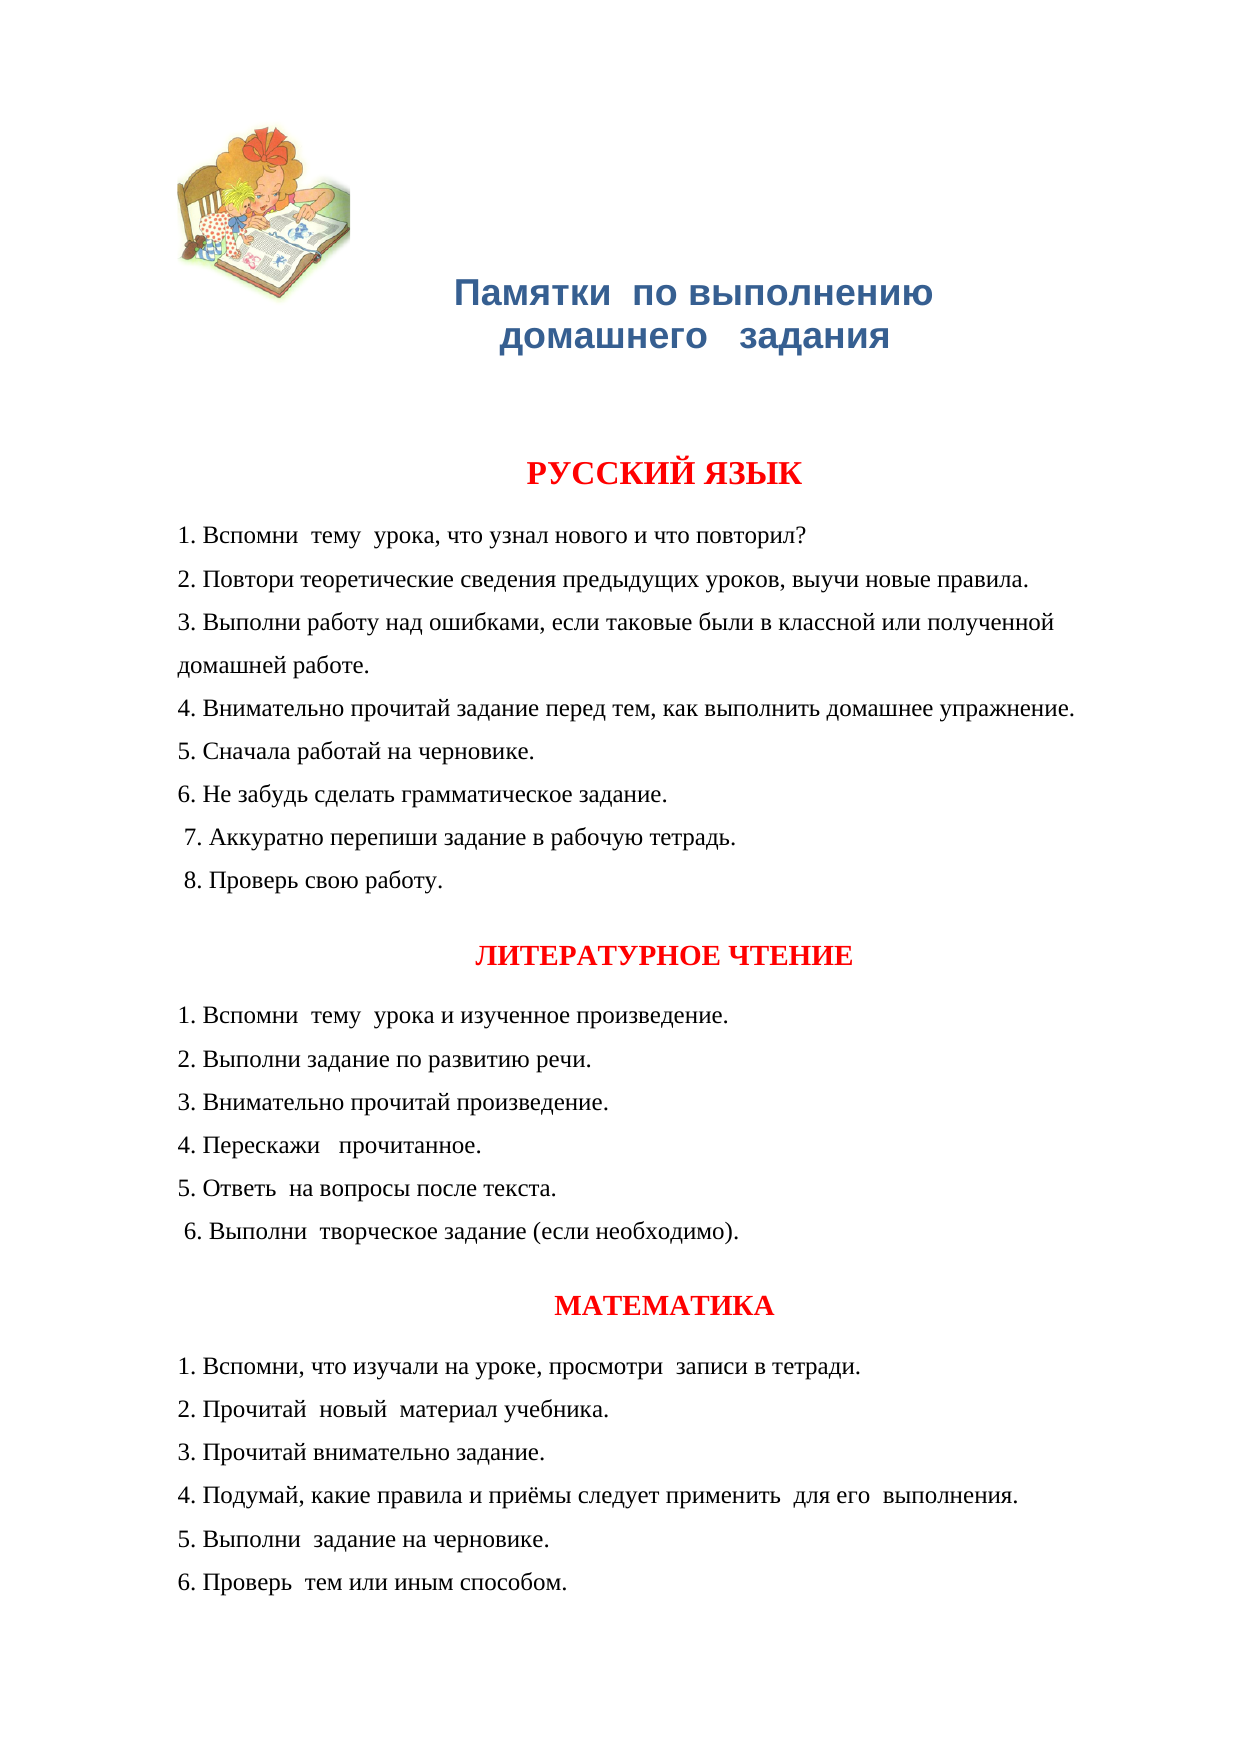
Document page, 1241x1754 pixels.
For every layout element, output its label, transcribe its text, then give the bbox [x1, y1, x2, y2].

text 2. Прочитай новый материал учебника. [177, 1394, 1152, 1423]
text 3. Прочитай внимательно задание. [177, 1437, 1152, 1466]
text 7. Аккуратно перепиши задание в рабочую тетрадь. [177, 822, 1152, 851]
text 2. Повтори теоретические сведения предыдущих уроков, выучи новые правила. [177, 564, 1152, 592]
text 6. Проверь тем или иным способом. [177, 1567, 1152, 1596]
text Памятки по выполнению [177, 118, 1152, 313]
text 4. Подумай, какие правила и приёмы следует применить для его выполнения. [177, 1481, 1152, 1509]
text 5. Выполни задание на черновике. [177, 1524, 1152, 1552]
text МАТЕМАТИКА [177, 1288, 1152, 1322]
text РУССКИЙ ЯЗЫК [177, 453, 1152, 491]
text 3. Внимательно прочитай произведение. [177, 1087, 1152, 1116]
text 1. Вспомни, что изучали на уроке, просмотри записи в тетради. [177, 1351, 1152, 1380]
text 1. Вспомни тему урока, что узнал нового и что повторил? [177, 521, 1152, 549]
text домашнего задания [177, 313, 1152, 356]
text 6. Не забудь сделать грамматическое задание. [177, 779, 1152, 808]
text 6. Выполни творческое задание (если необходимо). [177, 1216, 1152, 1245]
text 3. Выполни работу над ошибками, если таковые были в классной или полученной домашней работе. [177, 607, 1152, 679]
text 8. Проверь свою работу. [177, 866, 1152, 894]
text ЛИТЕРАТУРНОЕ ЧТЕНИЕ [177, 938, 1152, 971]
text 1. Вспомни тему урока и изученное произведение. [177, 1001, 1152, 1029]
text 5. Ответь на вопросы после текста. [177, 1173, 1152, 1202]
text 4. Перескажи прочитанное. [177, 1130, 1152, 1159]
text 2. Выполни задание по развитию речи. [177, 1044, 1152, 1072]
picture [177, 118, 351, 306]
text 4. Внимательно прочитай задание перед тем, как выполнить домашнее упражнение. [177, 693, 1152, 722]
text 5. Сначала работай на черновике. [177, 736, 1152, 765]
